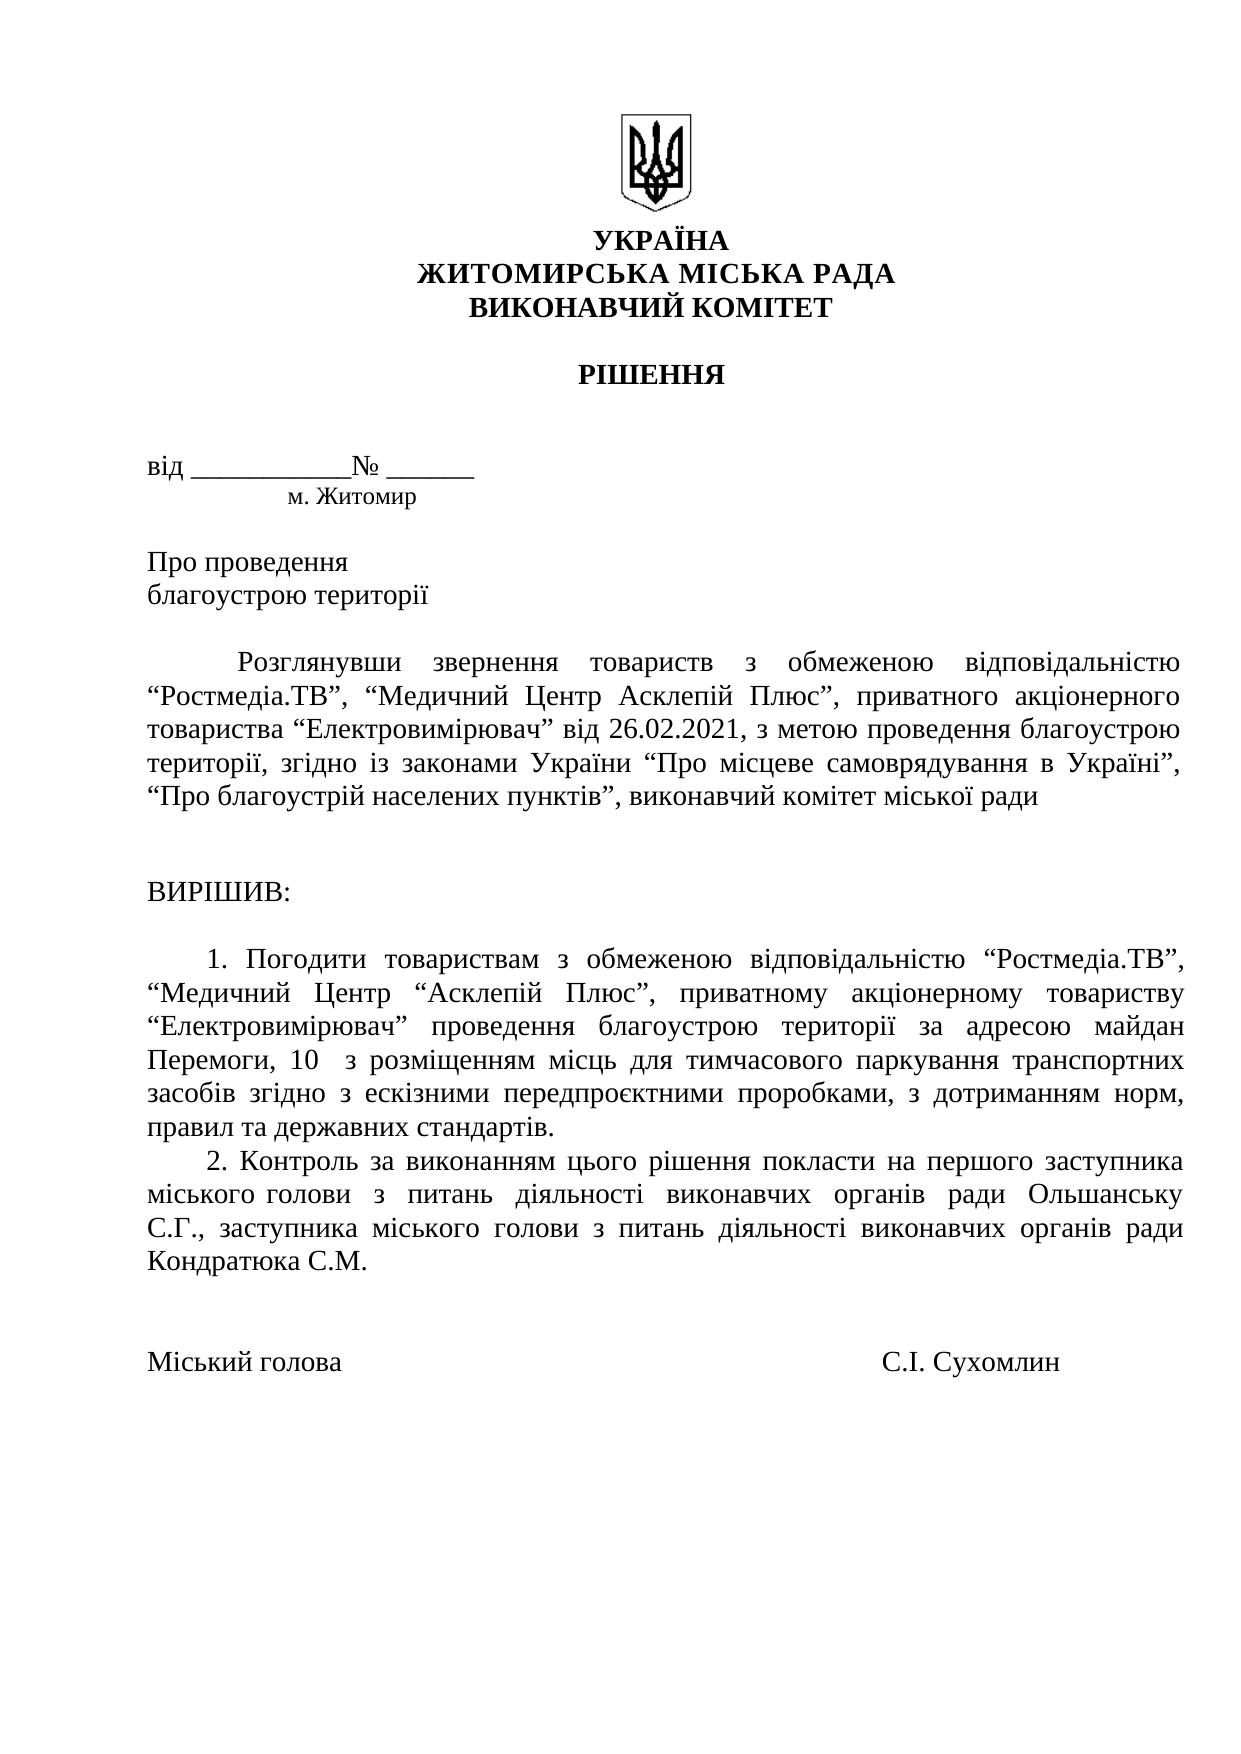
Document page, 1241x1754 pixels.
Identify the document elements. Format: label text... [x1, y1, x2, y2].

text УКРАЇНА [147, 223, 1181, 256]
subtitle РІШЕННЯ [147, 357, 1181, 390]
text благоустрою території [147, 577, 1181, 611]
subtitle м. Житомир [147, 481, 1181, 510]
text ВИРІШИВ: [147, 874, 1181, 908]
subtitle ВИКОНАВЧИЙ КОМІТЕТ [147, 290, 1181, 323]
subtitle від ___________№ ______ [147, 448, 1181, 481]
text Міський голова С.І. Сухомлин [147, 1344, 1181, 1377]
text 1. Погодити товариствам з обмеженою відповідальністю “Ростмедіа.ТВ”, “Медичний Центр “Асклепій Плюс”, приватному акціонерному товариству “Електровимірювач” проведення благоустрою території за адресою майдан Перемоги, 10 з розміщенням місць для тимчасового паркування транспортних засобів згідно з ескізними передпроєктними проробками, з дотриманням норм, правил та державних стандартів. [147, 941, 1185, 1143]
subtitle ЖИТОМИРСЬКА МІСЬКА РАДА [147, 256, 1181, 290]
text 2. Контроль за виконанням цього рішення покласти на першого заступника міського голови з питань діяльності виконавчих органів ради Ольшанську С.Г., заступника міського голови з питань діяльності виконавчих органів ради Кондратюка С.М. [147, 1143, 1185, 1277]
text Розглянувши звернення товариств з обмеженою відповідальністю “Ростмедіа.ТВ”, “Медичний Центр Асклепій Плюс”, приватного акціонерного товариства “Електровимірювач” від 26.02.2021, з метою проведення благоустрою території, згідно із законами України “Про місцеве самоврядування в Україні”, “Про благоустрій населених пунктів”, виконавчий комітет міської ради [147, 644, 1181, 812]
text Про проведення [147, 544, 1181, 577]
